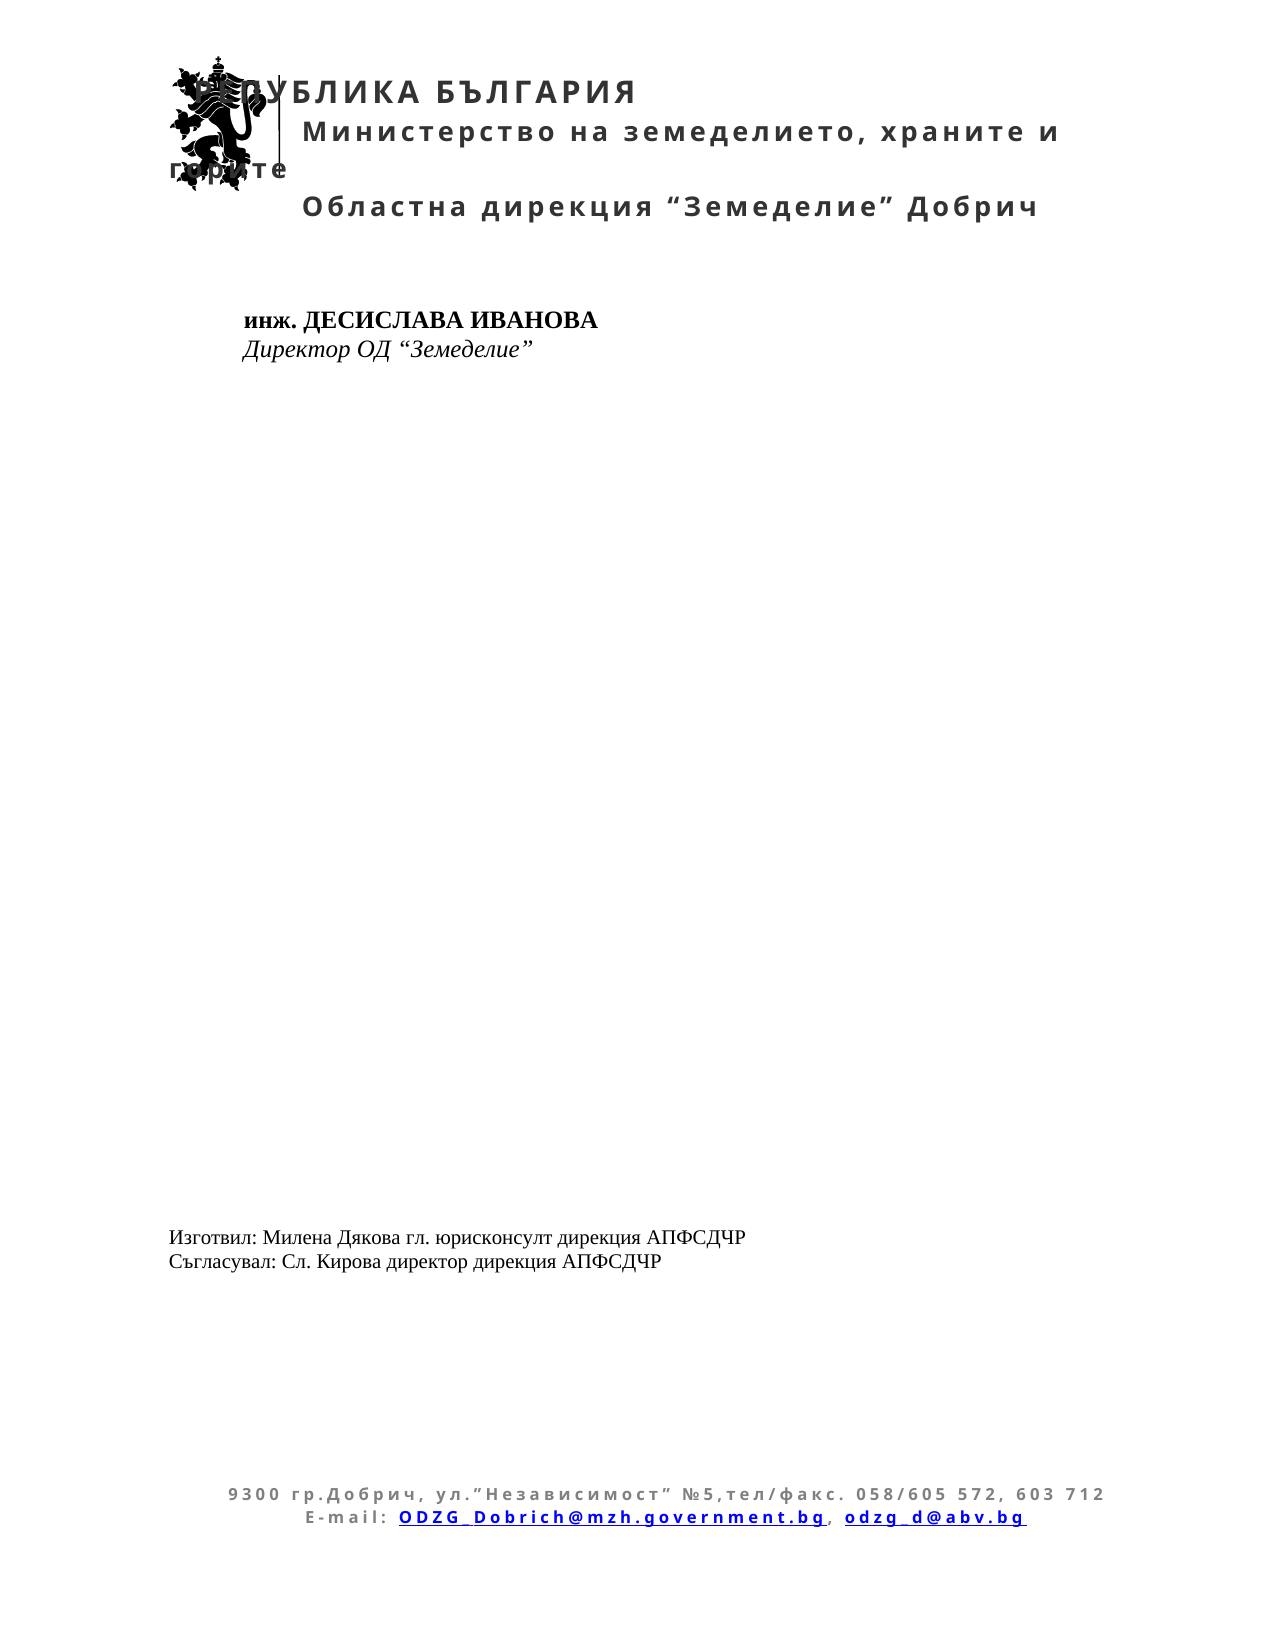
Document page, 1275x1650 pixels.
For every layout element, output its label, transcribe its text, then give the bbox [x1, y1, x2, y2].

text инж. ДЕСИСЛАВА ИВАНОВА [169, 305, 1162, 334]
text Съгласувал: Сл. Кирова директор дирекция АПФСДЧР [169, 1249, 1237, 1273]
text Изготвил: Милена Дякова гл. юрисконсулт дирекция АПФСДЧР [169, 1225, 1237, 1249]
text Директор ОД “Земеделие” [244, 334, 1162, 363]
